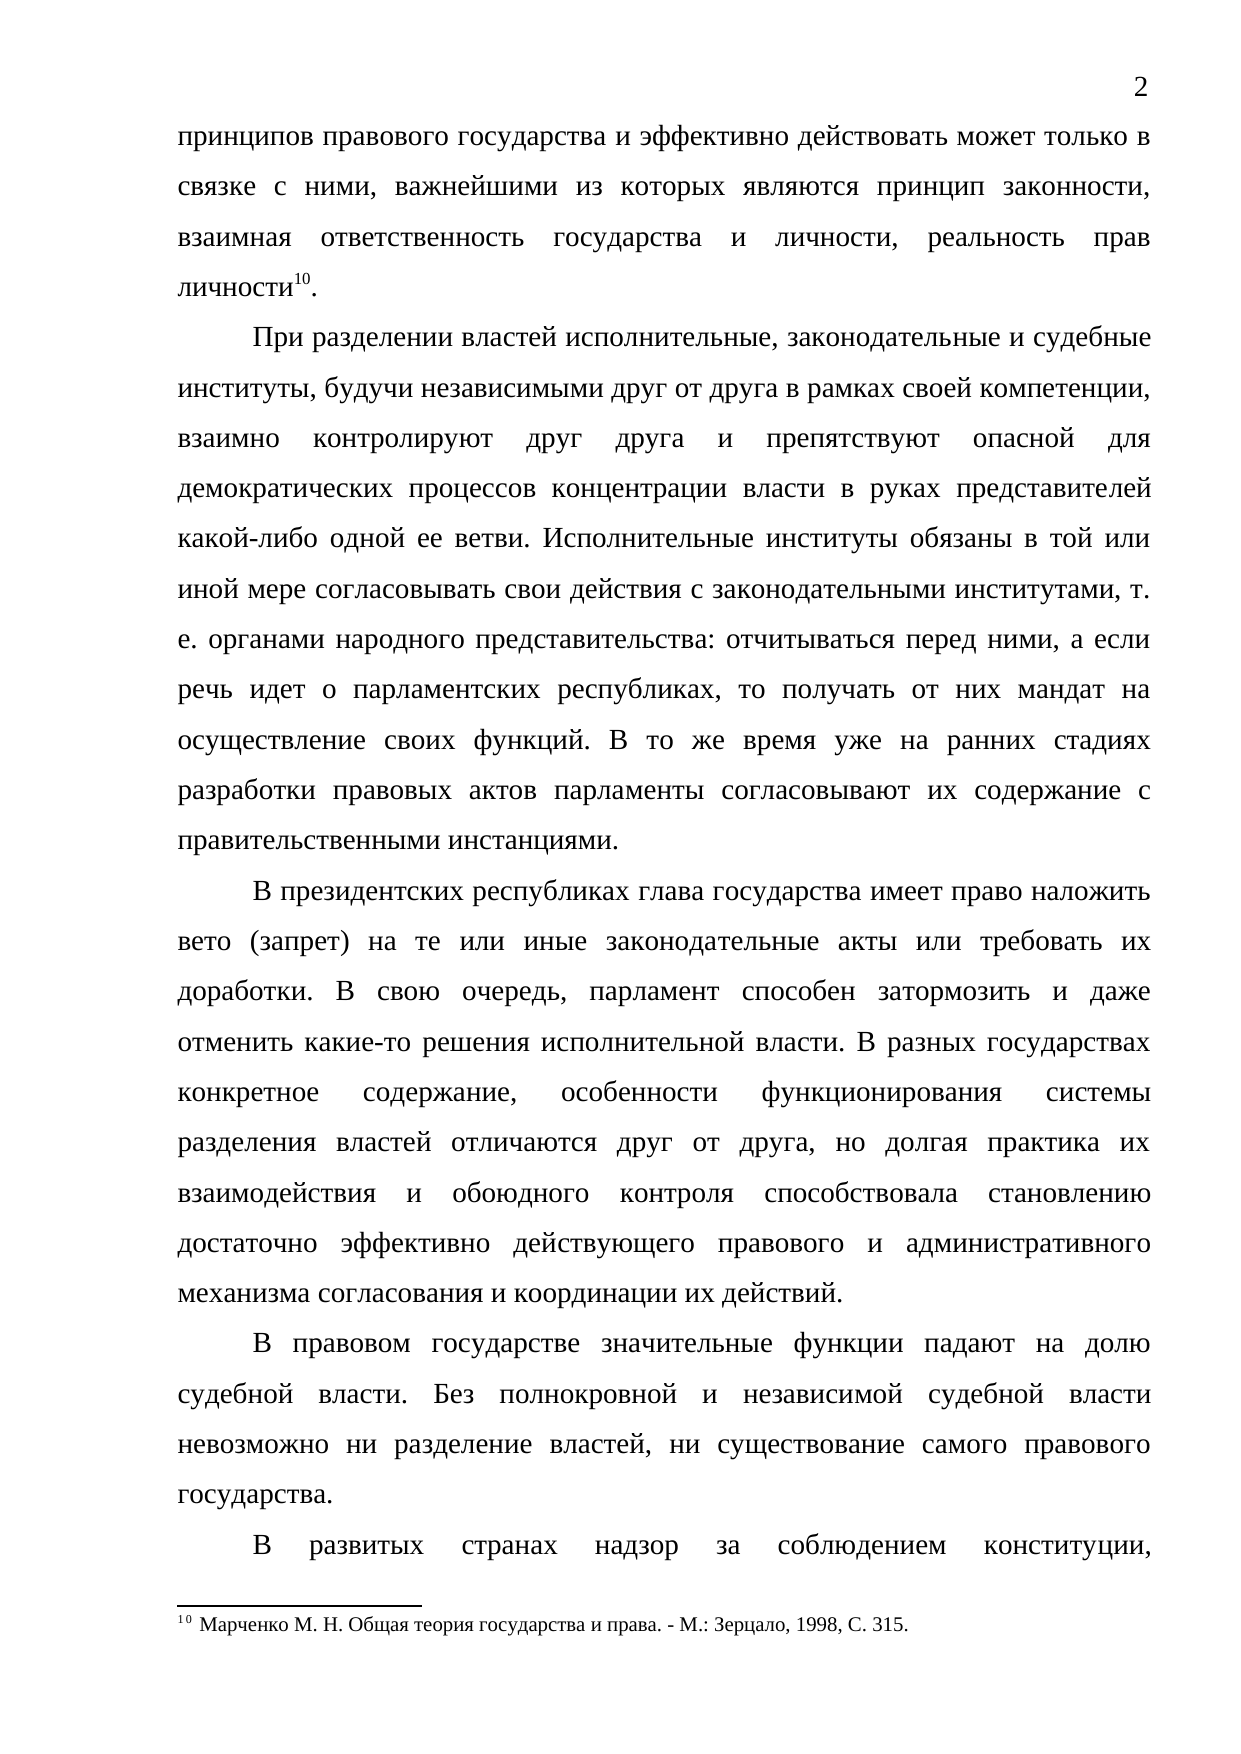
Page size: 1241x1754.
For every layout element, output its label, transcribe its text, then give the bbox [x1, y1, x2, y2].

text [177, 1527, 1152, 1560]
text При разделении властей исполнительные, законодательные и судебные институты, будучи независимыми друг от друга в рамках своей компетенции, взаимно контролируют друг друга и препятствуют опасной для демократических процессов концентрации власти в руках представителей какой-либо одной ее ветви. Исполнительные институты обязаны в той или иной мере согласовывать свои действия с законодательными институтами, т. е. органами народного представительства: отчитываться перед ними, а если речь идет о парламентских республиках, то получать от них мандат на осуществление своих функций. В то же время уже на ранних стадиях разработки правовых актов парламенты согласовывают их содержание с правительственными инстанциями. [177, 319, 1152, 856]
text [177, 118, 1152, 303]
text В президентских республиках глава государства имеет право наложить вето (запрет) на те или иные законодательные акты или требовать их доработки. В свою очередь, парламент способен затормозить и даже отменить какие-то решения исполнительной власти. В разных государствах конкретное содержание, особенности функционирования системы разделения властей отличаются друг от друга, но долгая практика их взаимодействия и обоюдного контроля способствовала становлению достаточно эффективно действующего правового и административного механизма согласования и координации их действий. [177, 873, 1152, 1309]
text В правовом государстве значительные функции падают на долю судебной власти. Без полнокровной и независимой судебной власти невозможно ни разделение властей, ни существование самого правового государства. [177, 1326, 1152, 1510]
